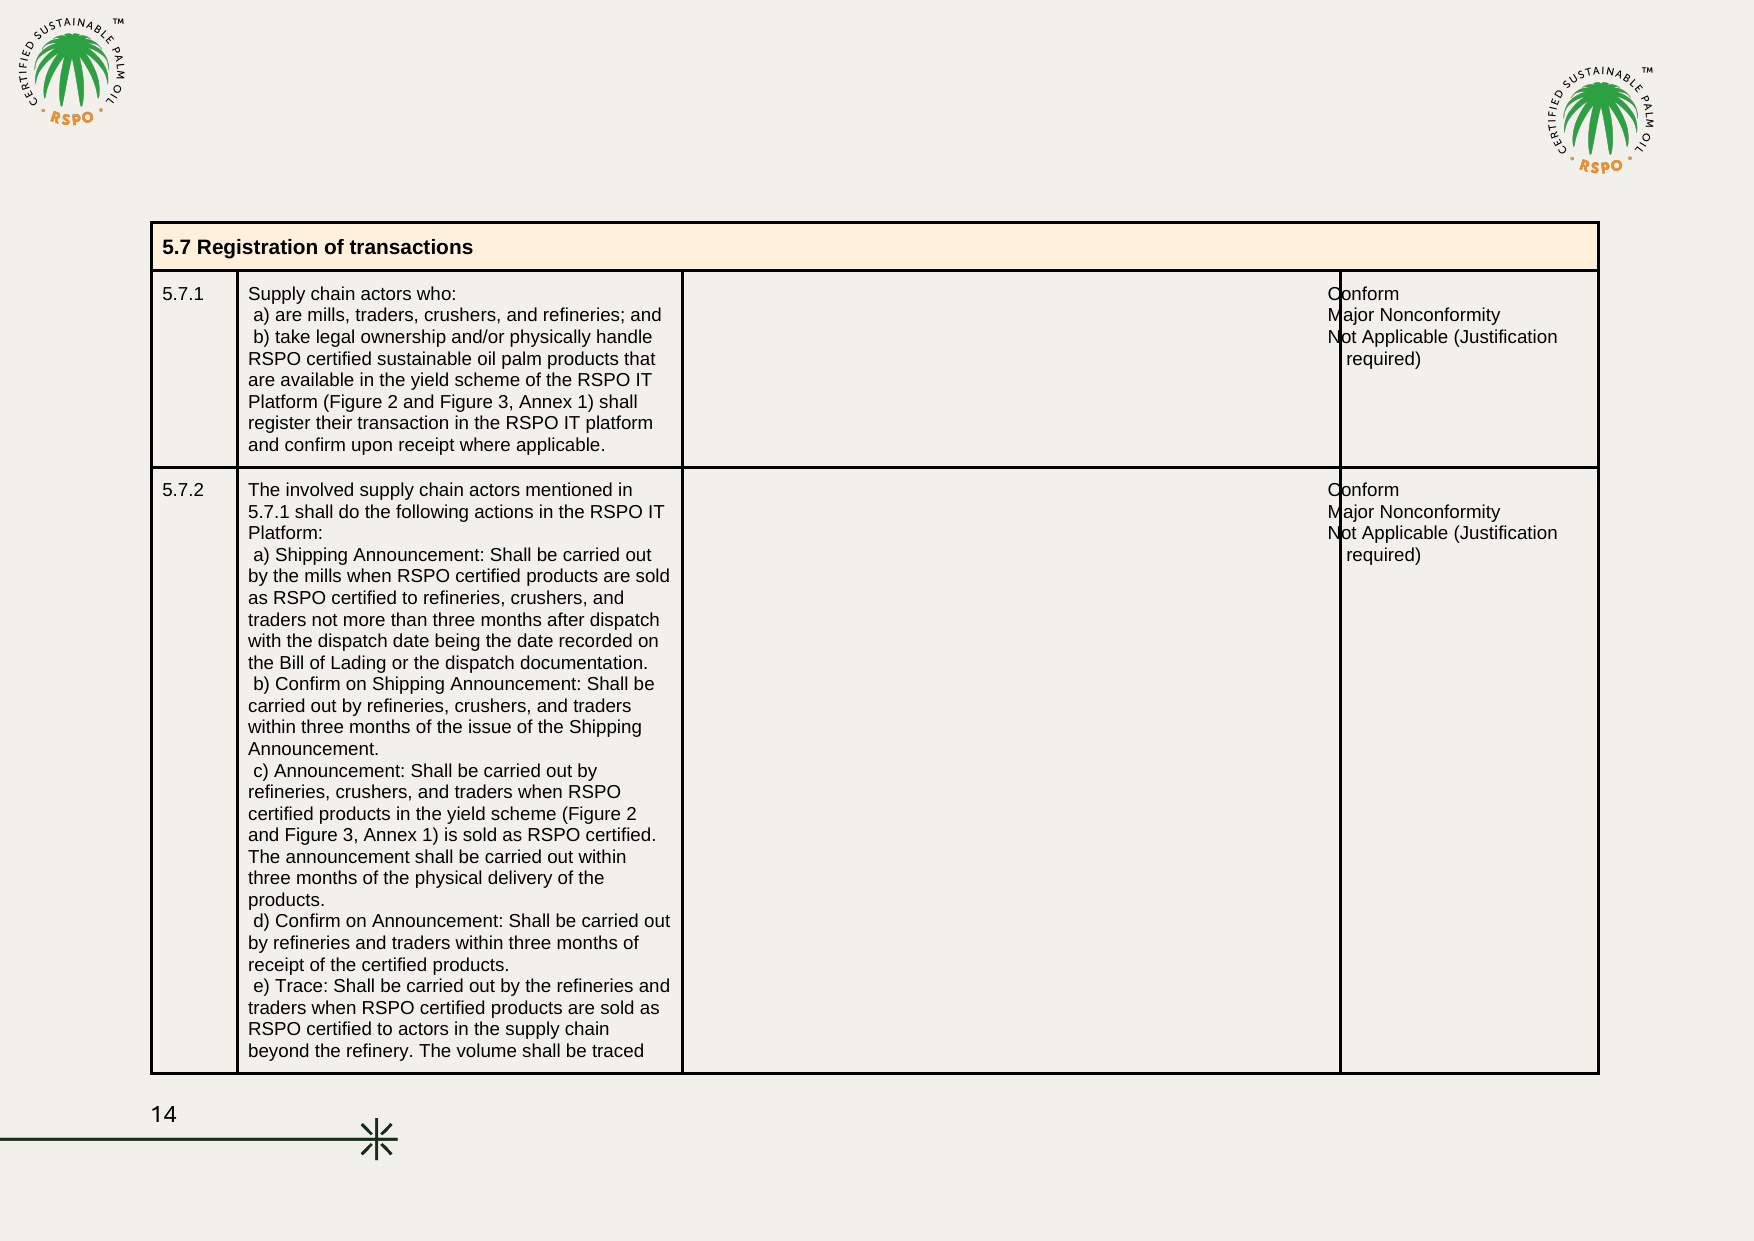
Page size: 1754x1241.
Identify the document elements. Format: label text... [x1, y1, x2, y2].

picture [1543, 60, 1654, 178]
picture [0, 1101, 426, 1177]
table_cell [684, 469, 1339, 1072]
table_cell 5.7.1 [153, 272, 236, 466]
table_cell Conform Major Nonconformity Not Applicable (Justification required) [1342, 469, 1597, 1072]
picture [14, 12, 125, 130]
table_cell [684, 272, 1339, 466]
table_cell 5.7 Registration of transactions [153, 224, 1597, 269]
table_cell Conform Major Nonconformity Not Applicable (Justification required) [1342, 272, 1597, 466]
table_cell Supply chain actors who: a) are mills, traders, crushers, and refineries; and b) take legal ownership and/or physically handle RSPO certified sustainable oil palm products that are available in the yield scheme of the RSPO IT Platform (Figure 2 and Figure 3, Annex 1) shall register their transaction in the RSPO IT platform and confirm upon receipt where applicable. [239, 272, 681, 466]
table_cell 5.7.2 [153, 469, 236, 1072]
